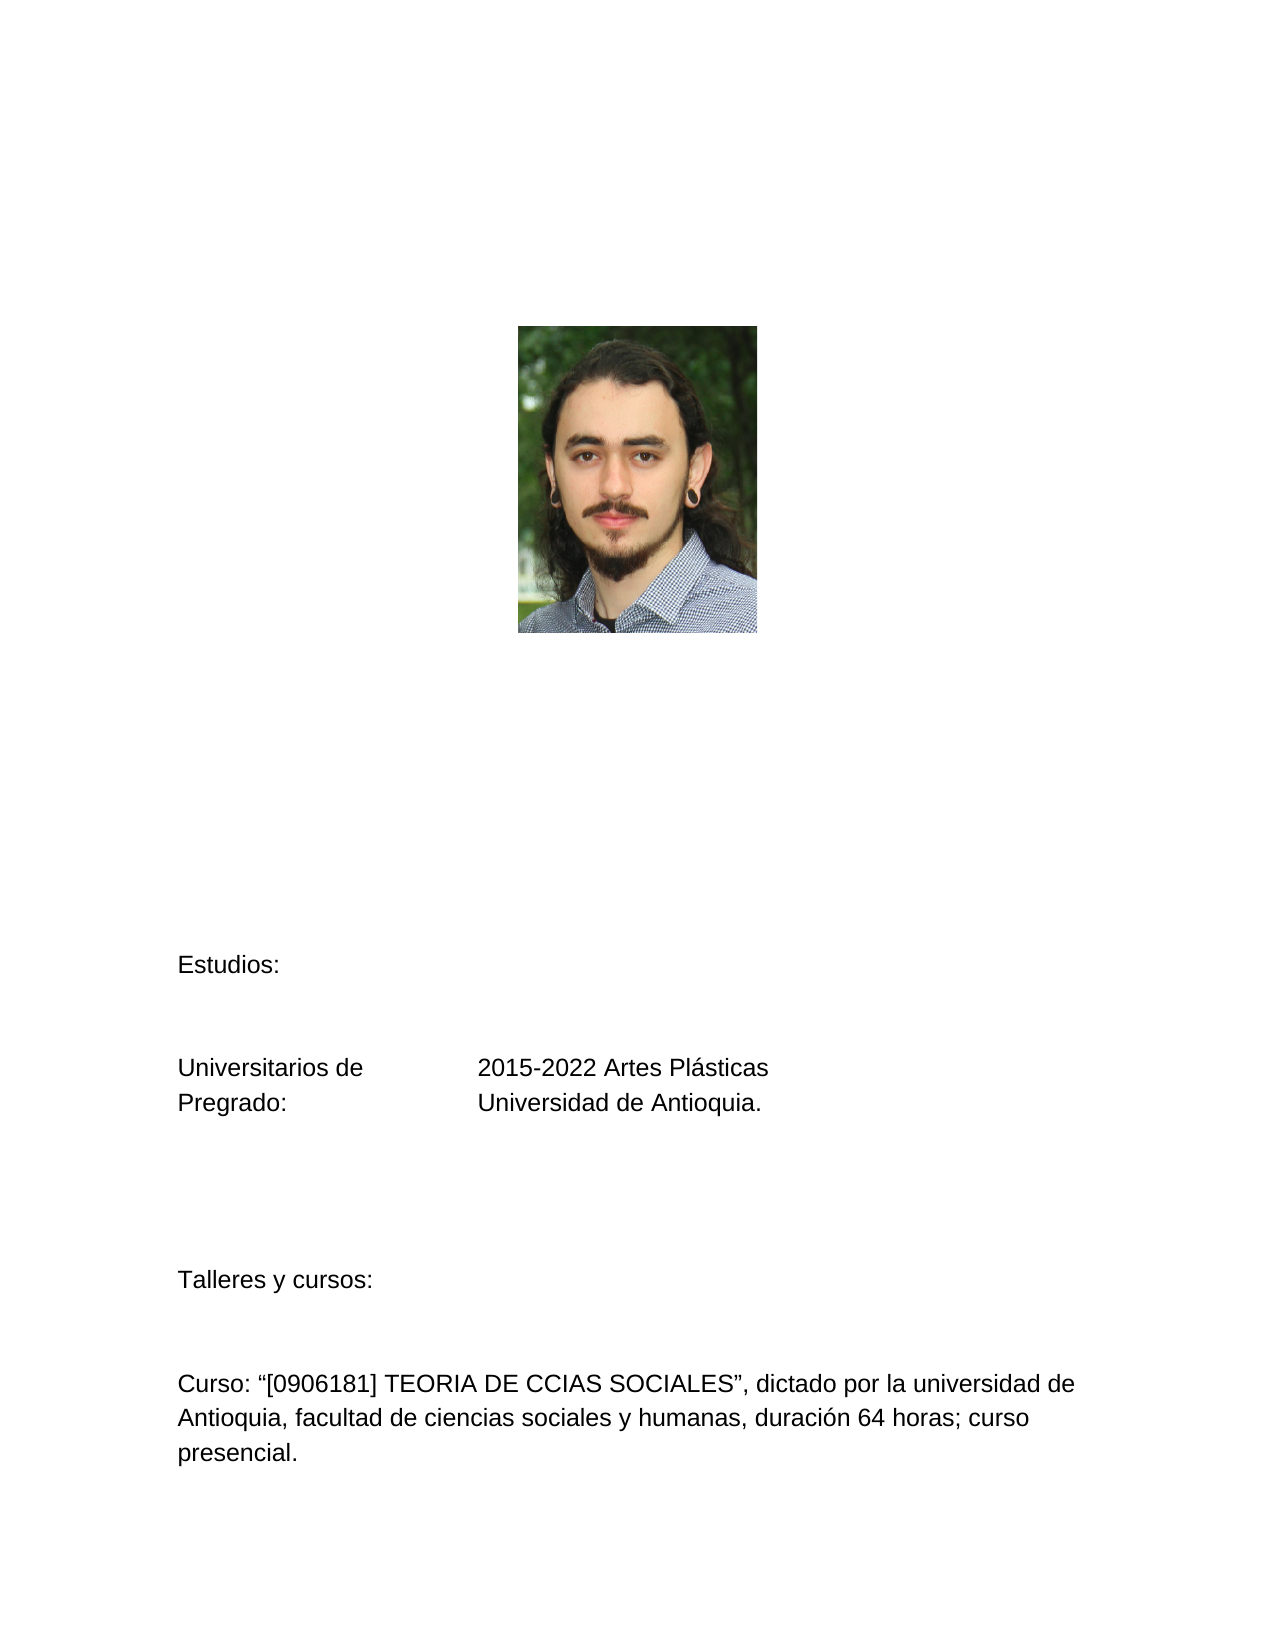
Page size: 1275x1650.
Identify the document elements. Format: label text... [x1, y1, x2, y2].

text Curso: “[0906181] TEORIA DE CCIAS SOCIALES”, dictado por la universidad de Antioquia, facultad de ciencias sociales y humanas, duración 64 horas; curso presencial. [177, 1369, 1098, 1466]
text Estudios: [177, 950, 1098, 978]
picture [518, 326, 758, 633]
text Pregrado: Universidad de Antioquia. [177, 1088, 1098, 1116]
text Talleres y cursos: [177, 1265, 1098, 1294]
text Universitarios de 2015-2022 Artes Plásticas [177, 1053, 1098, 1082]
